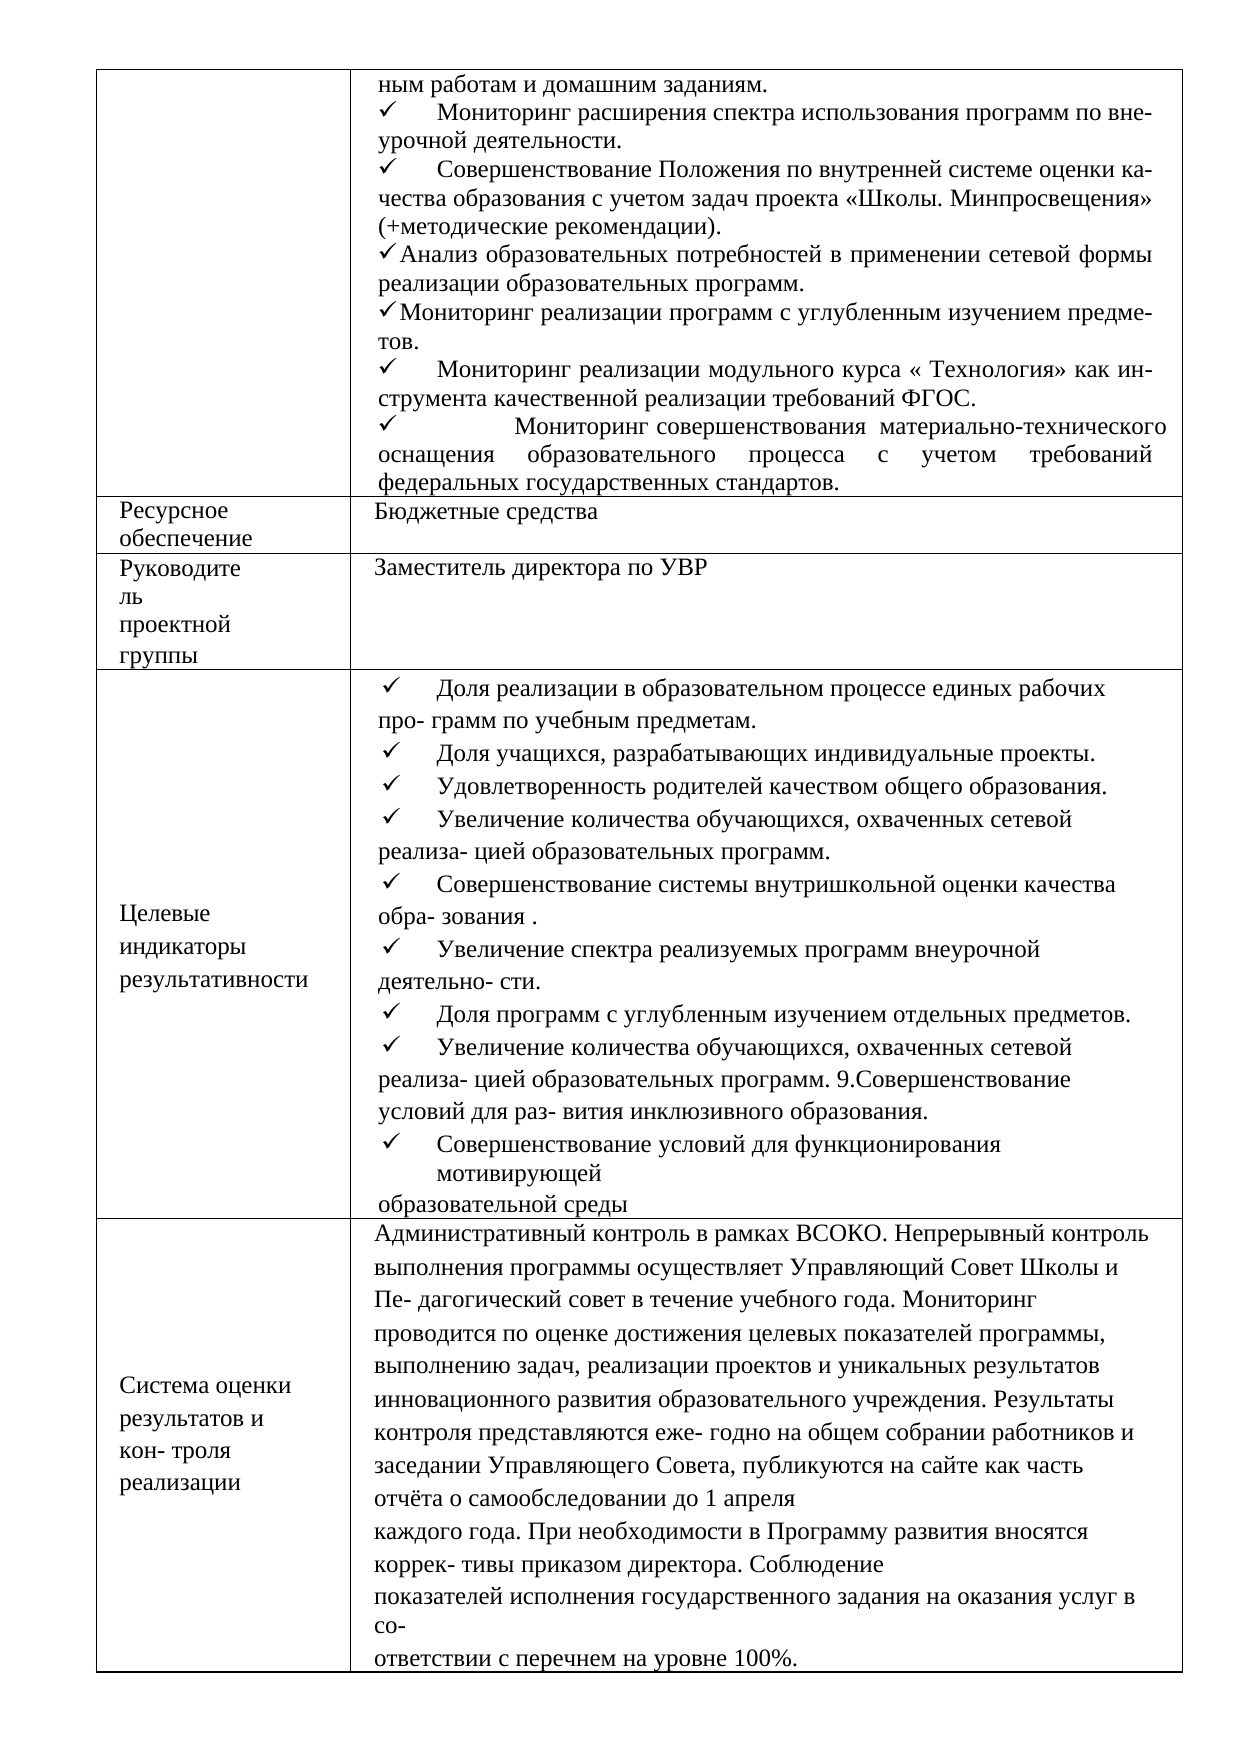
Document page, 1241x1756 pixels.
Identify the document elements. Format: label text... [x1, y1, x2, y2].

table_cell Бюджетные средства [351, 497, 1182, 552]
table_cell Административный контроль в рамках ВСОКО. Непрерывный контроль выполнения программы осуществляет Управляющий Совет Школы и Пе- дагогический совет в течение учебного года. Мониторинг проводится по оценке достижения целевых показателей программы, выполнению задач, реализации проектов и уникальных результатов инновационного развития образовательного учреждения. Результаты контроля представляются еже- годно на общем собрании работников и заседании Управляющего Совета, публикуются на сайте как часть отчёта о самообследовании до 1 апреля каждого года. При необходимости в Программу развития вносятся коррек- тивы приказом директора. Соблюдение показателей исполнения государственного задания на оказания услуг в со- ответствии с перечнем на уровне 100%. [351, 1219, 1182, 1671]
table_cell Ресурсное обеспечение [97, 497, 350, 552]
table_cell Заместитель директора по УВР [351, 554, 1182, 669]
table_header ным работам и домашним заданиям. Мониторинг расширения спектра использования программ по вне- урочной деятельности. Совершенствование Положения по внутренней системе оценки ка- чества образования с учетом задач проекта «Школы. Минпросвещения» (+методические рекомендации). Анализ образовательных потребностей в применении сетевой формы реализации образовательных программ. Мониторинг реализации программ с углубленным изучением предме- тов. Мониторинг реализации модульного курса « Технология» как ин- струмента качественной реализации требований ФГОС. Мониторинг совершенствования материально-технического оснащения образовательного процесса с учетом требований федеральных государственных стандартов. [351, 70, 1182, 496]
table_cell Целевые индикаторы результативности [97, 670, 350, 1217]
table_cell Доля реализации в образовательном процессе единых рабочих про- грамм по учебным предметам. Доля учащихся, разрабатывающих индивидуальные проекты. Удовлетворенность родителей качеством общего образования. Увеличение количества обучающихся, охваченных сетевой реализа- цией образовательных программ. Совершенствование системы внутришкольной оценки качества обра- зования . Увеличение спектра реализуемых программ внеурочной деятельно- сти. Доля программ с углубленным изучением отдельных предметов. Увеличение количества обучающихся, охваченных сетевой реализа- цией образовательных программ. 9.Совершенствование условий для раз- вития инклюзивного образования. Совершенствование условий для функционирования мотивирующей образовательной среды [351, 670, 1182, 1217]
table_cell Система оценки результатов и кон- троля реализации [97, 1219, 350, 1671]
table_header [97, 70, 350, 496]
table_cell Руководитель проектной группы [97, 554, 350, 669]
